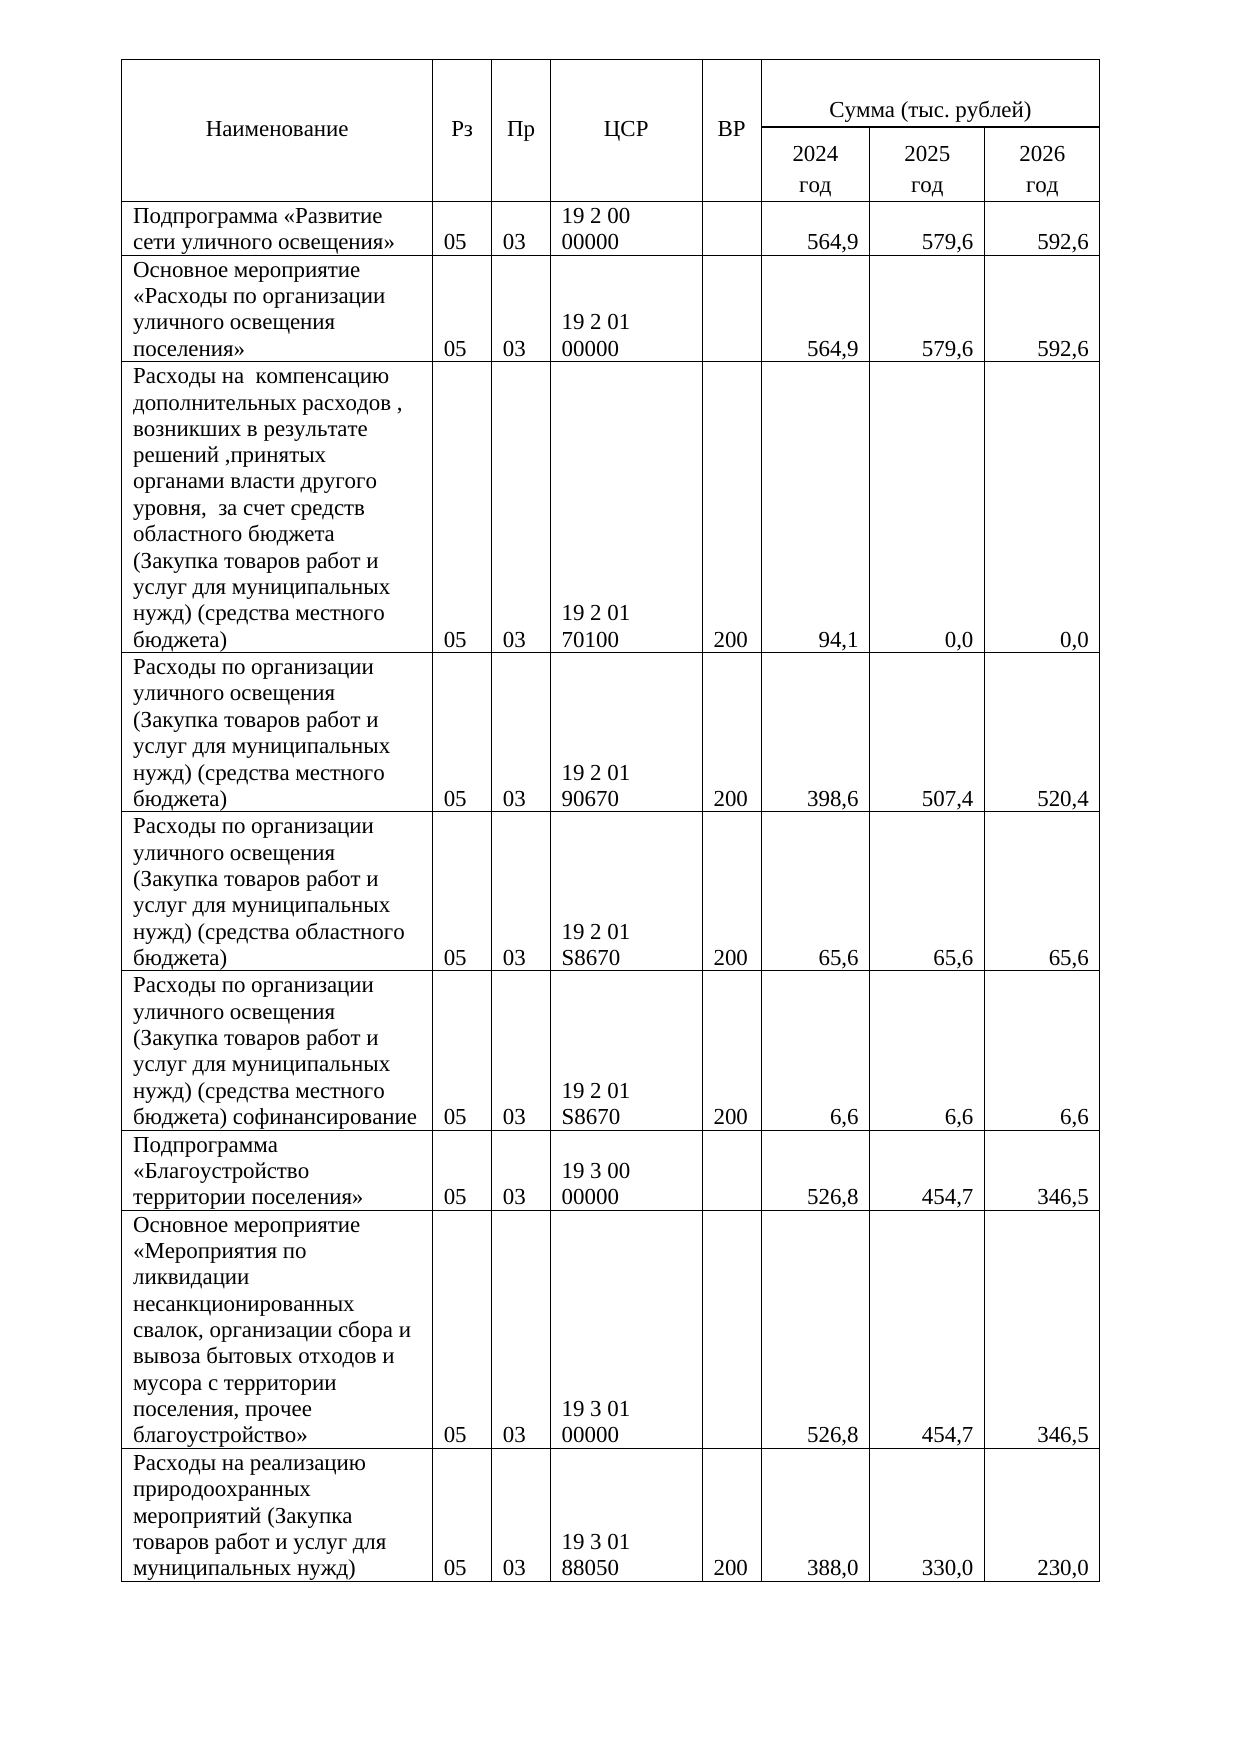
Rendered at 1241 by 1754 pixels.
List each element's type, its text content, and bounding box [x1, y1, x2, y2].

table_cell 579,6 [870, 202, 984, 255]
table_cell 05 [433, 1449, 491, 1581]
table_cell 19 2 01 00000 [551, 256, 702, 361]
table_cell Расходы по организации уличного освещения (Закупка товаров работ и услуг для муниципальных нужд) (средства местного бюджета) софинансирование [122, 971, 432, 1129]
table_cell Подпрограмма «Благоустройство территории поселения» [122, 1131, 432, 1210]
table_cell 19 3 00 00000 [551, 1131, 702, 1210]
table_cell 0,0 [870, 362, 984, 652]
table_cell [703, 256, 761, 361]
table_cell 388,0 [762, 1449, 869, 1581]
table_cell 330,0 [870, 1449, 984, 1581]
table_cell Основное мероприятие «Расходы по организации уличного освещения поселения» [122, 256, 432, 361]
table_cell 03 [492, 971, 550, 1129]
table_cell Подпрограмма «Развитие сети уличного освещения» [122, 202, 432, 255]
table_cell Расходы по организации уличного освещения (Закупка товаров работ и услуг для муниципальных нужд) (средства областного бюджета) [122, 812, 432, 970]
table_cell 6,6 [870, 971, 984, 1129]
table_cell 05 [433, 1131, 491, 1210]
table_cell 03 [492, 653, 550, 811]
table_cell 454,7 [870, 1211, 984, 1448]
table_cell 0,0 [985, 362, 1099, 652]
table_cell 19 3 01 88050 [551, 1449, 702, 1581]
table_cell 520,4 [985, 653, 1099, 811]
table_cell 05 [433, 653, 491, 811]
table_cell 6,6 [985, 971, 1099, 1129]
table_cell 6,6 [762, 971, 869, 1129]
table_cell Основное мероприятие «Мероприятия по ликвидации несанкционированных свалок, организации сбора и вывоза бытовых отходов и мусора с территории поселения, прочее благоустройство» [122, 1211, 432, 1448]
table_cell 05 [433, 362, 491, 652]
table_cell 65,6 [870, 812, 984, 970]
table_cell 19 2 01 70100 [551, 362, 702, 652]
table_cell 05 [433, 812, 491, 970]
table_cell 230,0 [985, 1449, 1099, 1581]
table_cell 05 [433, 971, 491, 1129]
table_cell 03 [492, 362, 550, 652]
table_cell Расходы на реализацию природоохранных мероприятий (Закупка товаров работ и услуг для муниципальных нужд) [122, 1449, 432, 1581]
table_cell 05 [433, 202, 491, 255]
table_cell 200 [703, 653, 761, 811]
table_cell 526,8 [762, 1211, 869, 1448]
table_cell 579,6 [870, 256, 984, 361]
table_cell 19 2 01 S8670 [551, 971, 702, 1129]
table_cell 200 [703, 1449, 761, 1581]
table_cell [703, 1131, 761, 1210]
table_cell 19 2 00 00000 [551, 202, 702, 255]
table_cell 65,6 [985, 812, 1099, 970]
table_cell 05 [433, 256, 491, 361]
table_cell 398,6 [762, 653, 869, 811]
table_cell 19 2 01 S8670 [551, 812, 702, 970]
table_cell 200 [703, 362, 761, 652]
table_cell [703, 202, 761, 255]
table_cell 03 [492, 812, 550, 970]
table_cell 2026 год [985, 128, 1099, 201]
table_cell Расходы по организации уличного освещения (Закупка товаров работ и услуг для муниципальных нужд) (средства местного бюджета) [122, 653, 432, 811]
table_cell 592,6 [985, 202, 1099, 255]
table_cell 03 [492, 1449, 550, 1581]
table_cell 2024 год [762, 128, 869, 201]
table_cell 94,1 [762, 362, 869, 652]
table_cell 65,6 [762, 812, 869, 970]
table_cell 526,8 [762, 1131, 869, 1210]
table_cell Расходы на компенсацию дополнительных расходов , возникших в результате решений ,принятых органами власти другого уровня, за счет средств областного бюджета (Закупка товаров работ и услуг для муниципальных нужд) (средства местного бюджета) [122, 362, 432, 652]
table_cell 592,6 [985, 256, 1099, 361]
table_cell 05 [433, 1211, 491, 1448]
table_header Наименование [122, 60, 432, 201]
table_header ЦСР [551, 60, 702, 201]
table_cell 564,9 [762, 202, 869, 255]
table_cell 03 [492, 256, 550, 361]
table_header Пр [492, 60, 550, 201]
table_header ВР [703, 60, 761, 201]
table_cell 454,7 [870, 1131, 984, 1210]
table_cell 03 [492, 202, 550, 255]
table_header Сумма (тыс. рублей) [762, 60, 1099, 126]
table_cell 346,5 [985, 1131, 1099, 1210]
table_cell 19 3 01 00000 [551, 1211, 702, 1448]
table_cell 03 [492, 1211, 550, 1448]
table_cell 200 [703, 971, 761, 1129]
table_header Рз [433, 60, 491, 201]
table_cell 200 [703, 812, 761, 970]
table_cell 2025 год [870, 128, 984, 201]
table_cell 564,9 [762, 256, 869, 361]
table_cell 03 [492, 1131, 550, 1210]
table_cell 19 2 01 90670 [551, 653, 702, 811]
table_cell [703, 1211, 761, 1448]
table_cell 507,4 [870, 653, 984, 811]
table_cell 346,5 [985, 1211, 1099, 1448]
